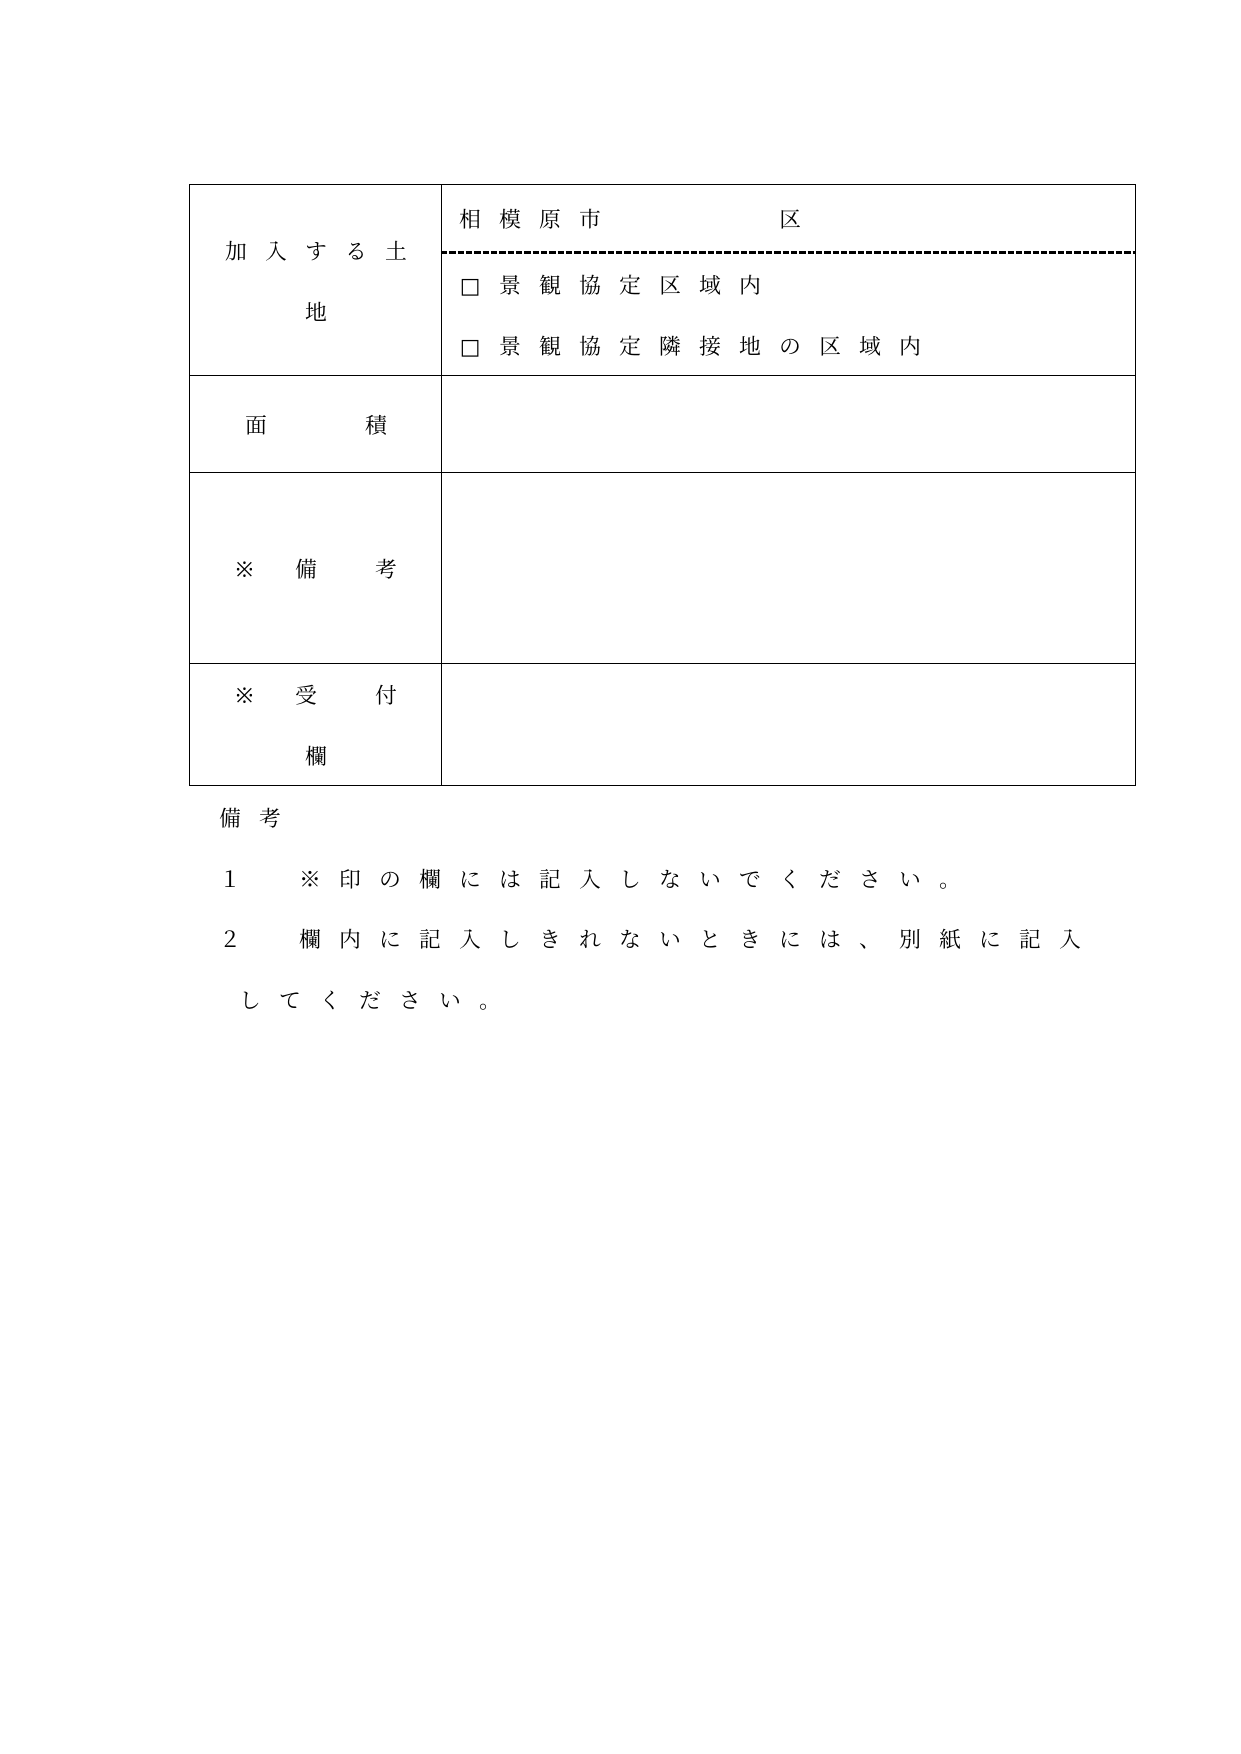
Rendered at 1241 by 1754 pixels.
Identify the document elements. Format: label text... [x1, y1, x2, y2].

text ２ 欄内に記入しきれないときには、別紙に記入してください。 [200, 908, 1119, 1030]
table_cell 加入する土地 [190, 185, 441, 375]
table_cell [442, 664, 1135, 785]
table_cell 景観協定区域内 景観協定隣接地の区域内 [442, 251, 1135, 375]
table_cell ※ 受 付 欄 [190, 664, 441, 785]
table_cell 面 積 [190, 376, 441, 472]
table_cell [442, 376, 1135, 472]
text １ ※印の欄には記入しないでください。 [179, 847, 1119, 908]
table_cell [442, 473, 1135, 663]
text 備考 [179, 786, 1119, 847]
table_cell ※ 備 考 [190, 473, 441, 663]
table_cell 相模原市 区 [442, 185, 1135, 251]
